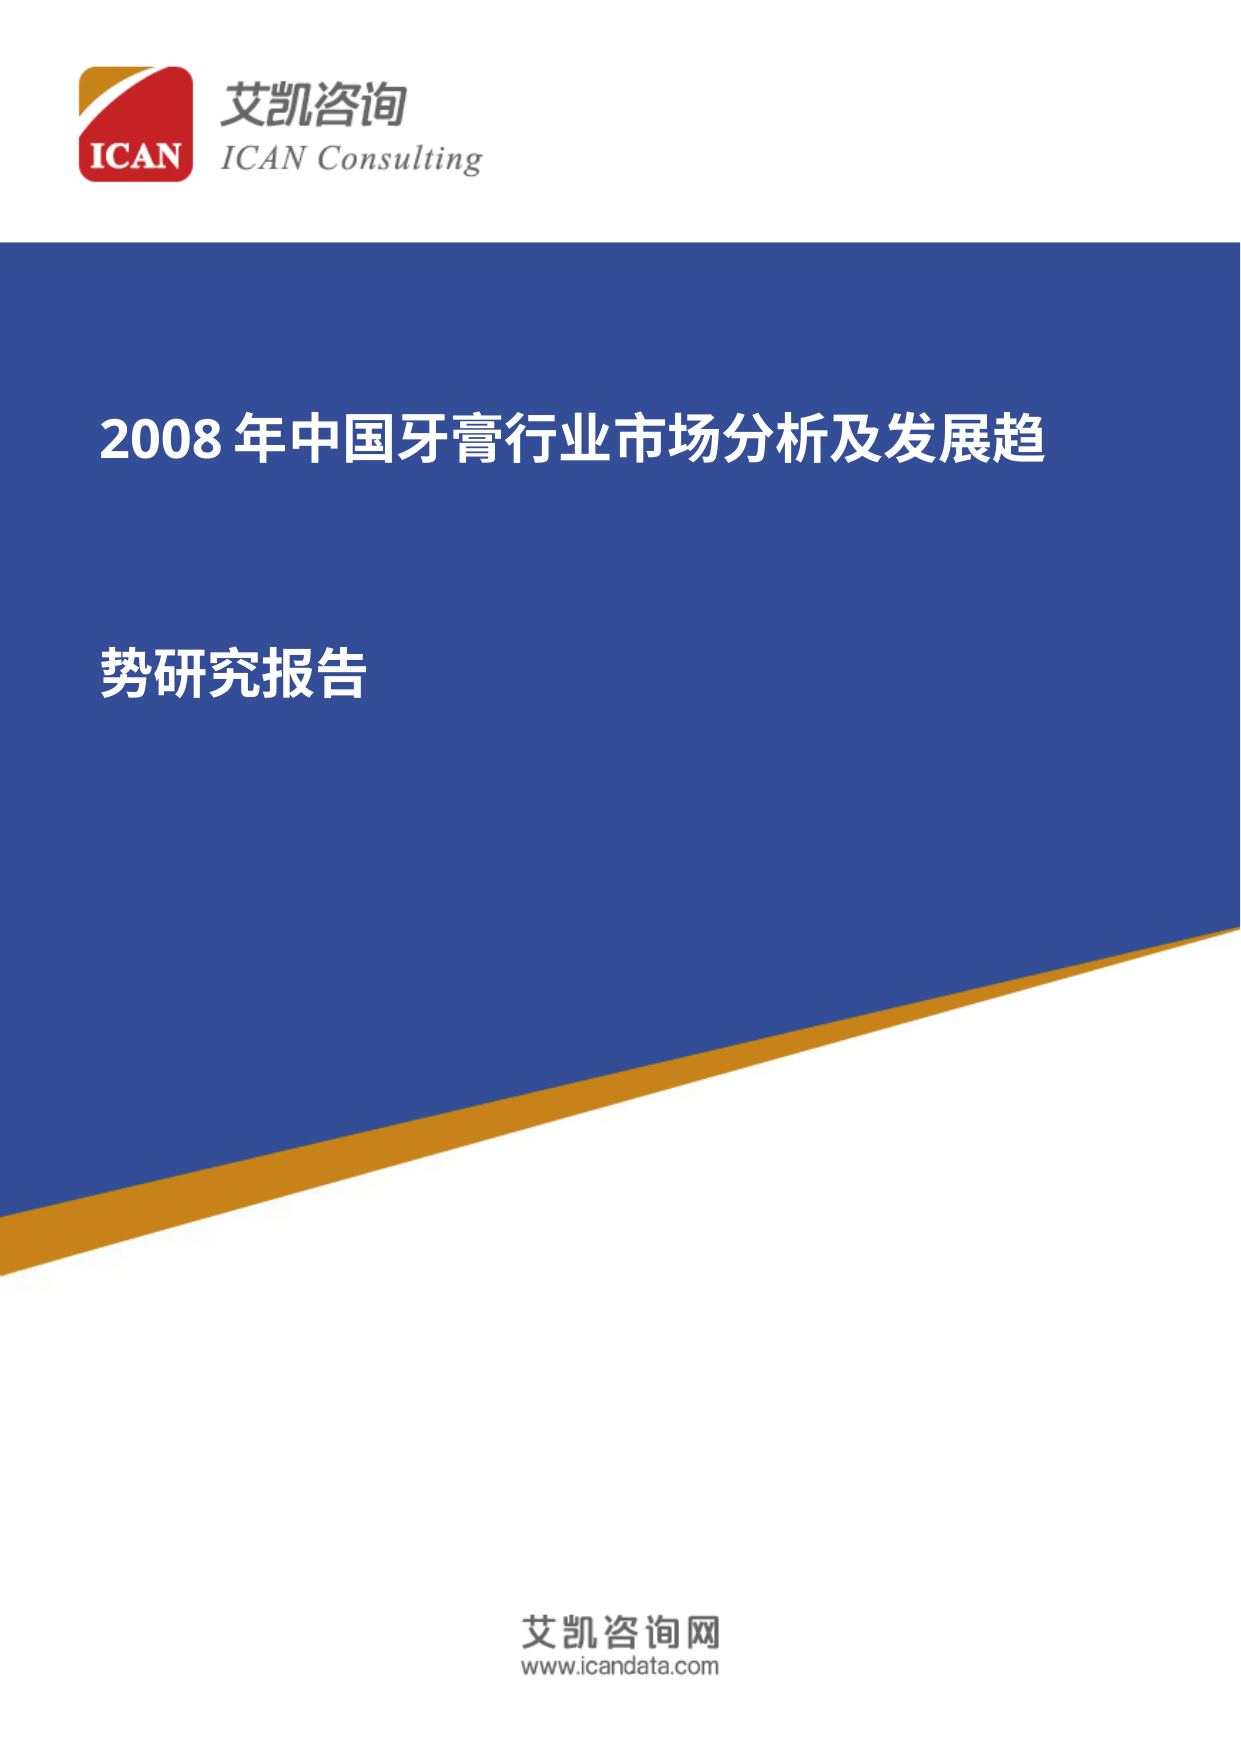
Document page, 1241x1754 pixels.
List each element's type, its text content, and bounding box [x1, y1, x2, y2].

picture [0, 5, 1241, 1754]
subtitle 2008年中国牙膏行业市场分析及发展趋势研究报告 [99, 386, 1053, 718]
